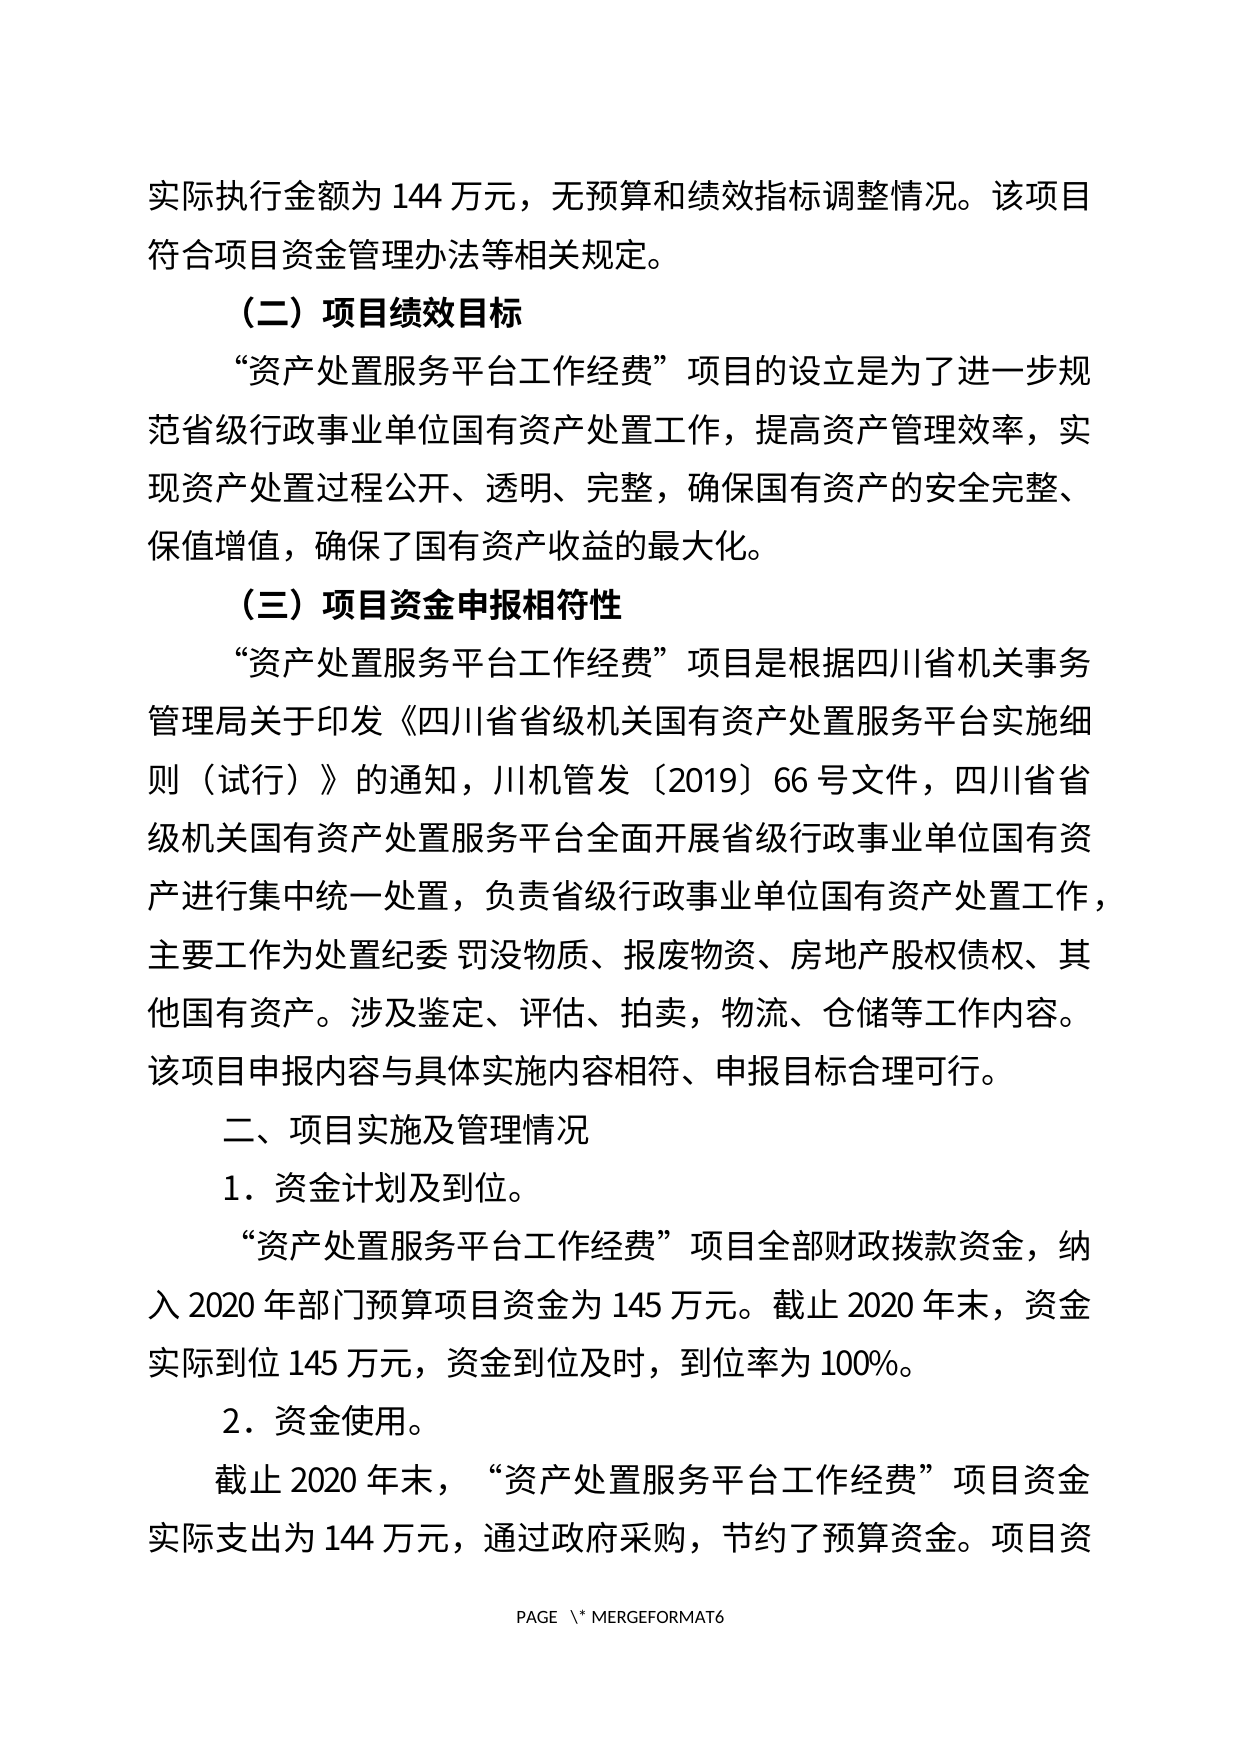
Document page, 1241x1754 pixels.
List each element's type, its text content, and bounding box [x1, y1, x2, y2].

text 二、项目实施及管理情况 [148, 1095, 1092, 1154]
text 2．资金使用。 [148, 1387, 1092, 1445]
text “资产处置服务平台工作经费”项目是根据四川省机关事务管理局关于印发《四川省省级机关国有资产处置服务平台实施细则（试行）》的通知，川机管发〔2019〕66号文件，四川省省级机关国有资产处置服务平台全面开展省级行政事业单位国有资产进行集中统一处置，负责省级行政事业单位国有资产处置工作，主要工作为处置纪委 罚没物质、报废物资、房地产股权债权、其他国有资产。涉及鉴定、评估、拍卖，物流、仓储等工作内容。该项目申报内容与具体实施内容相符、申报目标合理可行。 [148, 629, 1092, 1095]
text “资产处置服务平台工作经费”项目的设立是为了进一步规范省级行政事业单位国有资产处置工作，提高资产管理效率，实现资产处置过程公开、透明、完整，确保国有资产的安全完整、保值增值，确保了国有资产收益的最大化。 [148, 337, 1092, 570]
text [148, 1445, 1092, 1562]
text 1．资金计划及到位。 [148, 1154, 1092, 1212]
text （二）项目绩效目标 [148, 279, 1092, 337]
text “资产处置服务平台工作经费”项目全部财政拨款资金，纳入2020年部门预算项目资金为145万元。截止2020年末，资金实际到位145万元，资金到位及时，到位率为100%。 [148, 1212, 1092, 1387]
text （三）项目资金申报相符性 [148, 570, 1092, 629]
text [148, 162, 1092, 279]
